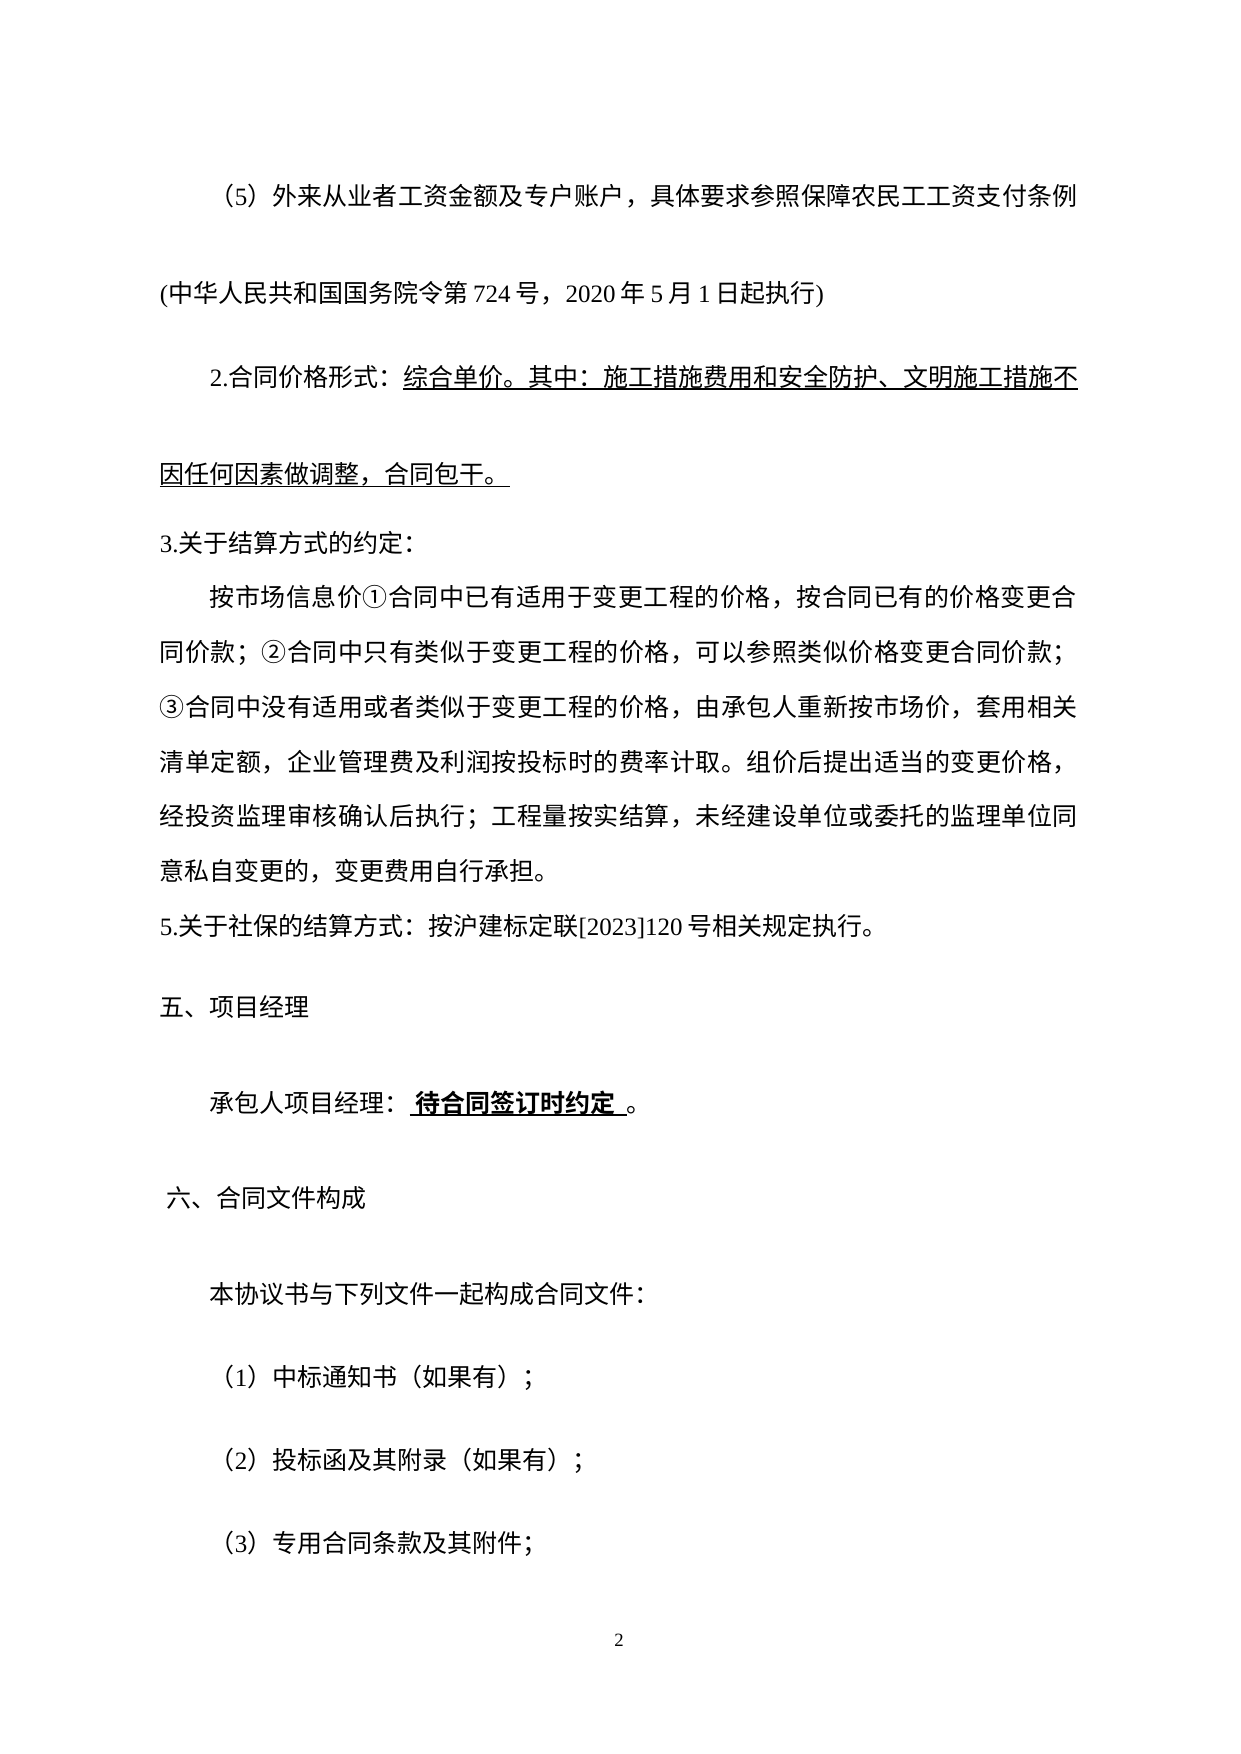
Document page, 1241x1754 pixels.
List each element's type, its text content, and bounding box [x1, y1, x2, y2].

text 本协议书与下列文件一起构成合同文件： [159, 1260, 1078, 1325]
list 按市场信息价①合同中已有适用于变更工程的价格，按合同已有的价格变更合同价款；②合同中只有类似于变更工程的价格，可以参照类似价格变更合同价款； ③合同中没有适用或者类似于变更工程的价格，由承包人重新按市场价，套用相关清单定额，企业管理费及利润按投标时的费率计取。组价后提出适当的变更价格，经投资监理审核确认后执行；工程量按实结算，未经建设单位或委托的监理单位同意私自变更的，变更费用自行承担。 [159, 578, 1078, 888]
text （5）外来从业者工资金额及专户账户，具体要求参照保障农民工工资支付条例(中华人民共和国国务院令第724号，2020年5月1日起执行) [159, 162, 1078, 324]
text （1）中标通知书（如果有）； [159, 1343, 1078, 1408]
list 3.关于结算方式的约定： [159, 523, 1078, 559]
text 2.合同价格形式：综合单价。其中：施工措施费用和安全防护、文明施工措施不因任何因素做调整，合同包干。 [159, 343, 1078, 505]
subtitle 六、合同文件构成 [159, 1164, 1078, 1229]
text （2）投标函及其附录（如果有）； [159, 1426, 1078, 1491]
subtitle 五、项目经理 [159, 973, 1078, 1038]
text 承包人项目经理： 待合同签订时约定 。 [159, 1069, 1078, 1134]
list 关于社保的结算方式：按沪建标定联[2023]120号相关规定执行。 [159, 906, 1078, 942]
text （3）专用合同条款及其附件； [159, 1509, 1078, 1574]
